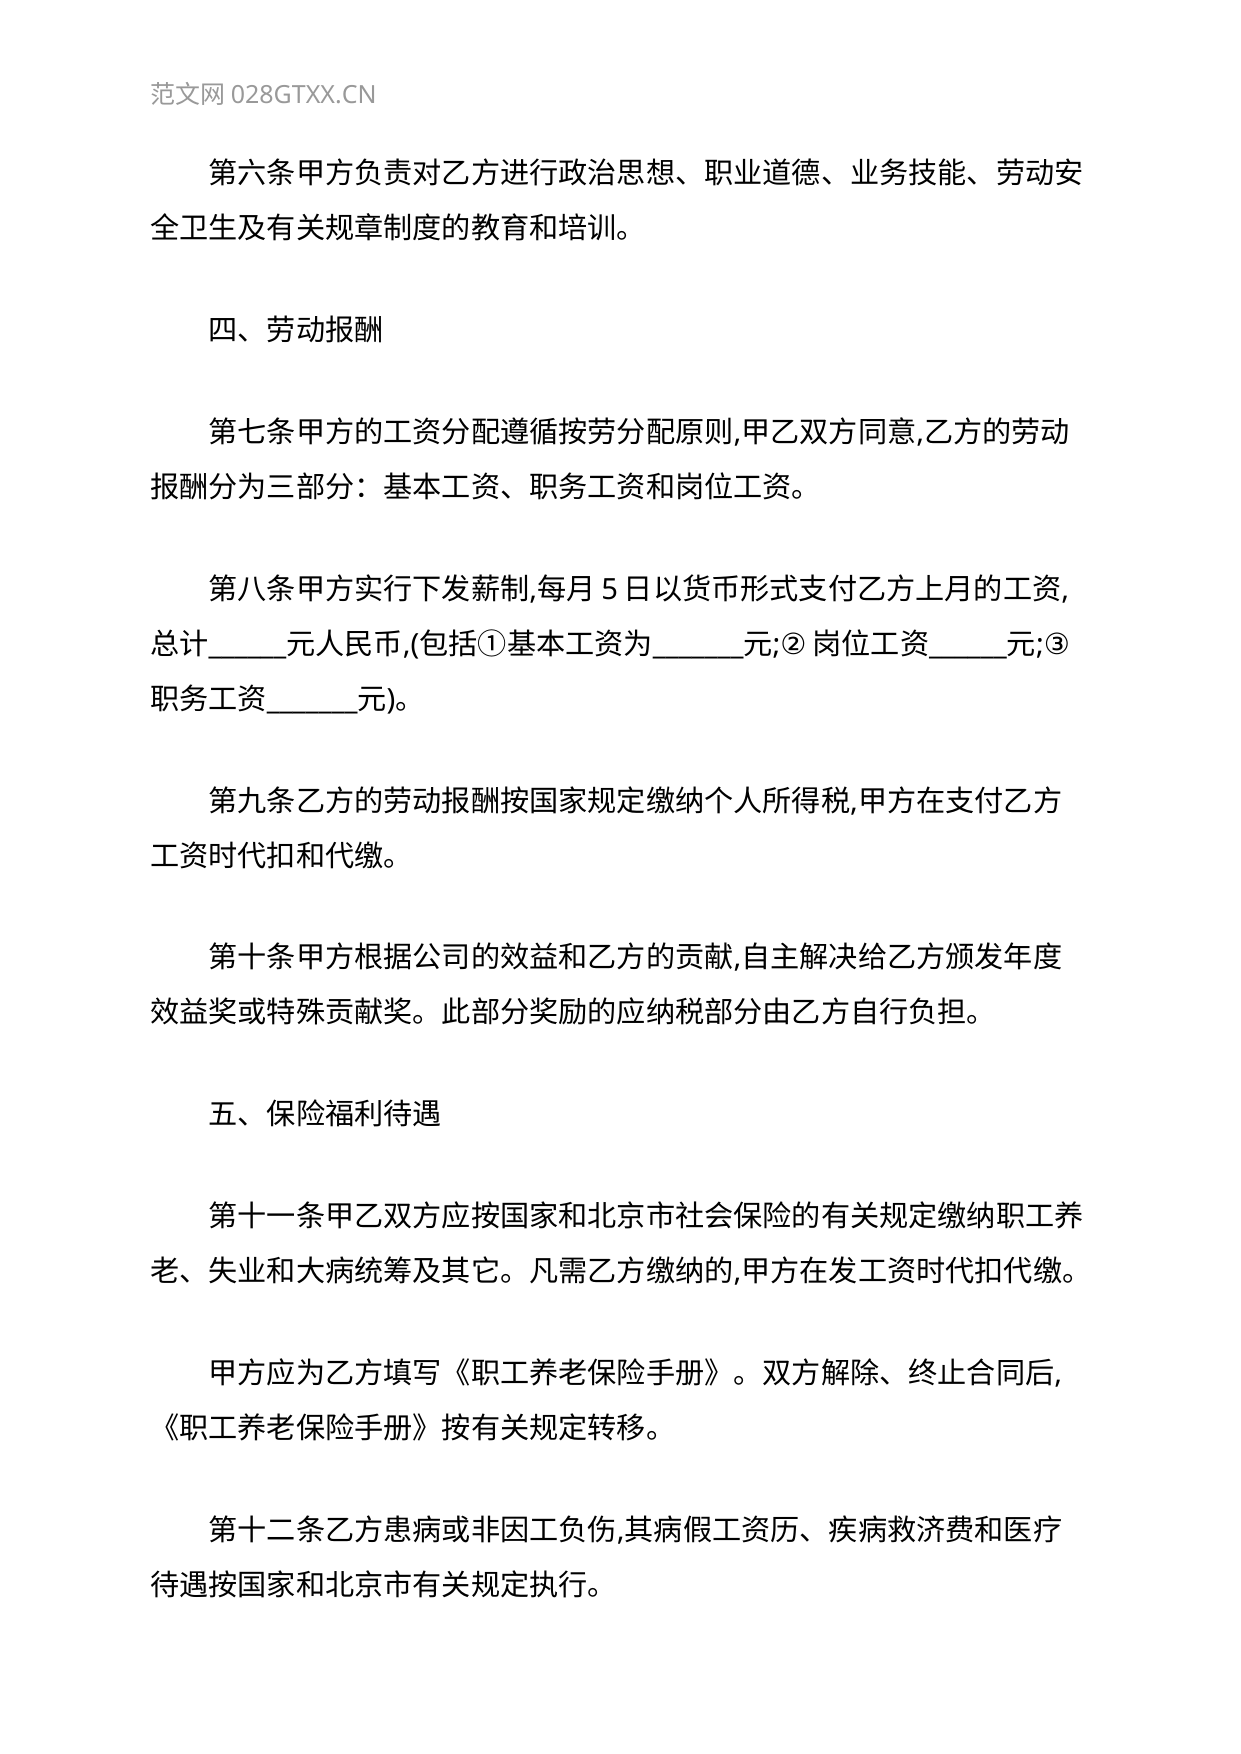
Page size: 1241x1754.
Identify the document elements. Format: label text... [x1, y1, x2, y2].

text 第六条甲方负责对乙方进行政治思想、职业道德、业务技能、劳动安全卫生及有关规章制度的教育和培训。 [150, 150, 1090, 247]
text 第八条甲方实行下发薪制,每月5日以货币形式支付乙方上月的工资,总计______元人民币,(包括①基本工资为_______元;②岗位工资______元;③职务工资_______元)。 [150, 565, 1090, 718]
text 第十一条甲乙双方应按国家和北京市社会保险的有关规定缴纳职工养老、失业和大病统筹及其它。凡需乙方缴纳的,甲方在发工资时代扣代缴。 [150, 1192, 1090, 1290]
text 甲方应为乙方填写《职工养老保险手册》。双方解除、终止合同后,《职工养老保险手册》按有关规定转移。 [150, 1349, 1090, 1447]
text 第十条甲方根据公司的效益和乙方的贡献,自主解决给乙方颁发年度效益奖或特殊贡献奖。此部分奖励的应纳税部分由乙方自行负担。 [150, 934, 1090, 1031]
text 第七条甲方的工资分配遵循按劳分配原则,甲乙双方同意,乙方的劳动报酬分为三部分：基本工资、职务工资和岗位工资。 [150, 408, 1090, 506]
text 四、劳动报酬 [150, 307, 1090, 349]
text 五、保险福利待遇 [150, 1091, 1090, 1133]
text 第十二条乙方患病或非因工负伤,其病假工资历、疾病救济费和医疗待遇按国家和北京市有关规定执行。 [150, 1506, 1090, 1603]
text 第九条乙方的劳动报酬按国家规定缴纳个人所得税,甲方在支付乙方工资时代扣和代缴。 [150, 777, 1090, 874]
